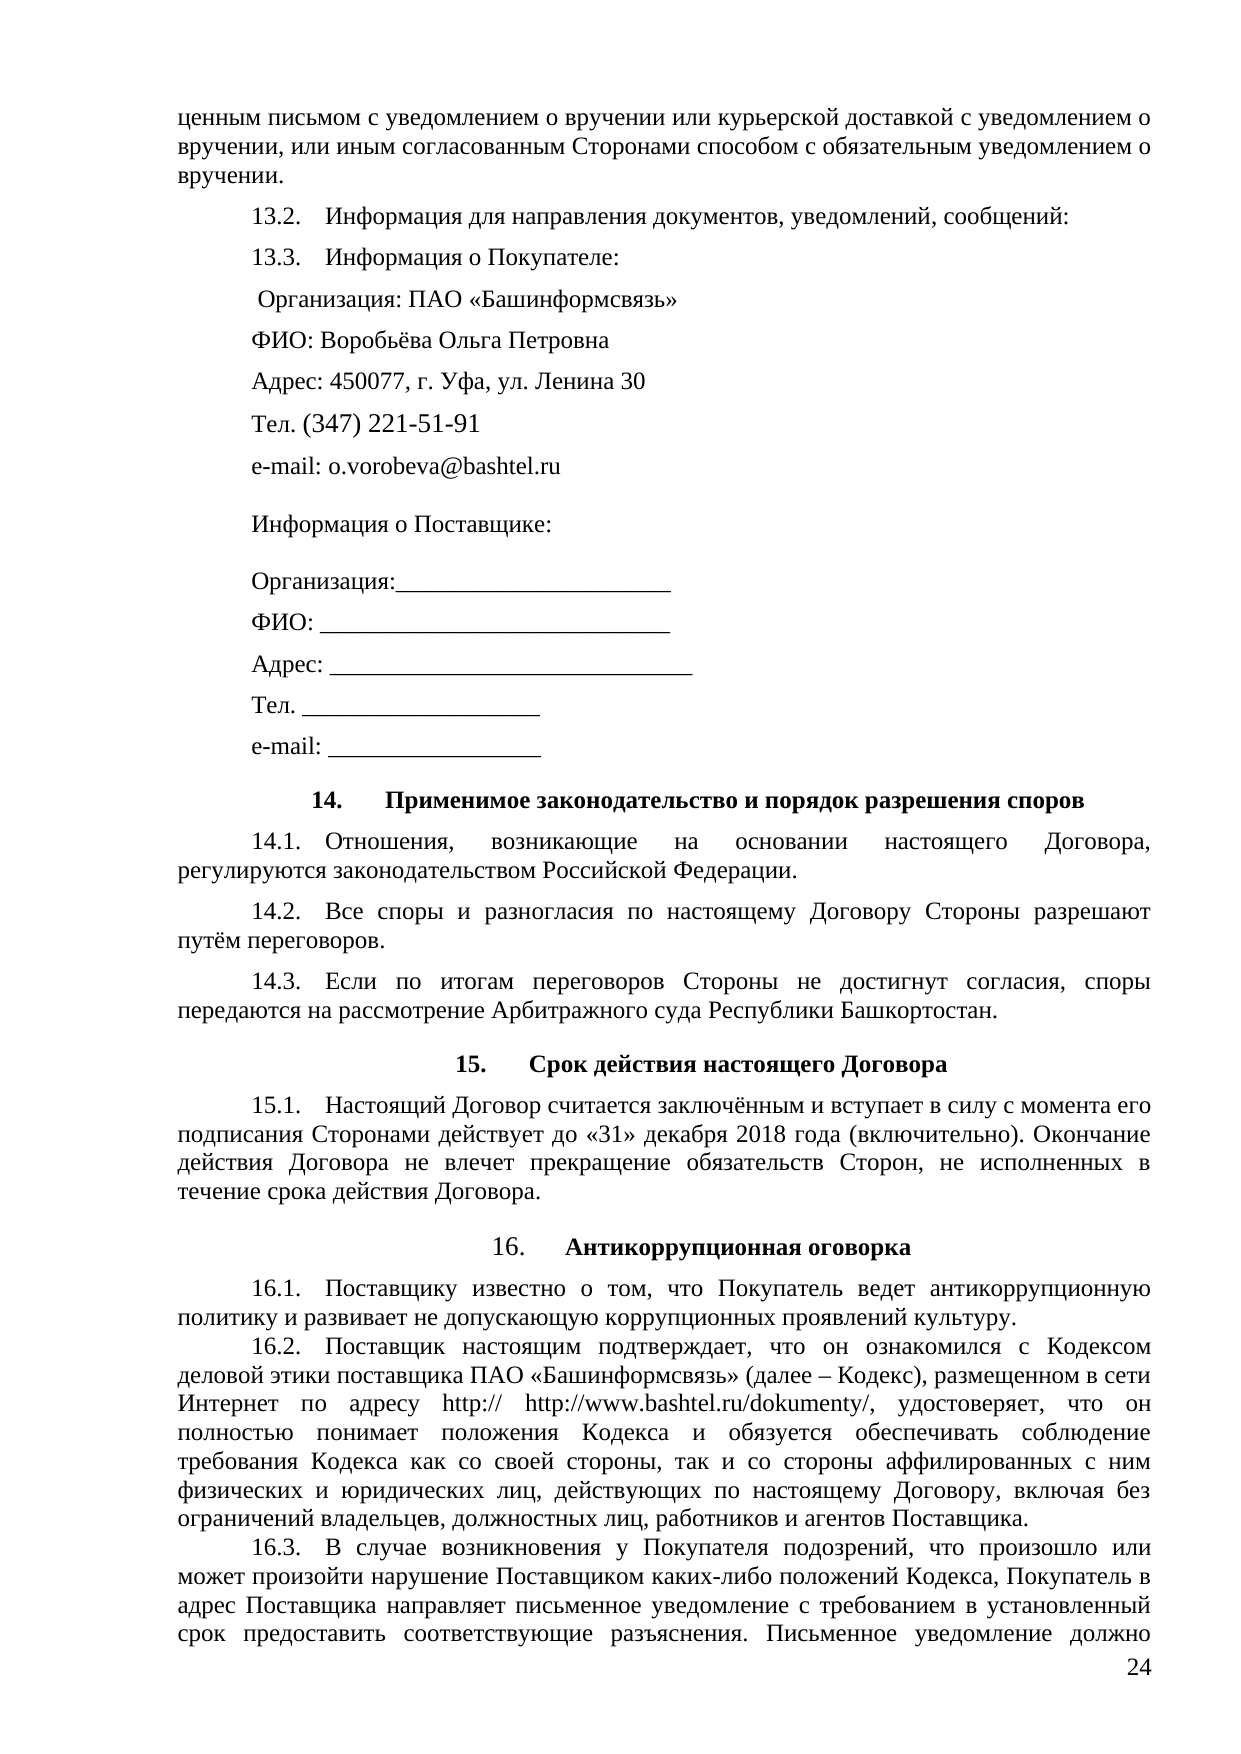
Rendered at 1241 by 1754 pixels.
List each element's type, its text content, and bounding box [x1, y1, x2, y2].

text Организация:______________________ [177, 566, 1152, 595]
list Все споры и разногласия по настоящему Договору Стороны разрешают путём переговоров. [177, 896, 1152, 954]
text e-mail: o.vorobeva@bashtel.ru [177, 451, 1152, 480]
list Поставщику известно о том, что Покупатель ведет антикоррупционную политику и развивает не допускающую коррупционных проявлений культуру. [177, 1273, 1152, 1331]
list Настоящий Договор считается заключённым и вступает в силу с момента его подписания Сторонами действует до «31» декабря 2018 года (включительно). Окончание действия Договора не влечет прекращение обязательств Сторон, не исполненных в течение срока действия Договора. [177, 1090, 1152, 1205]
text Тел. (347) 221-51-91 [177, 407, 1152, 439]
list Поставщик настоящим подтверждает, что он ознакомился с Кодексом деловой этики поставщика ПАО «Башинформсвязь» (далее – Кодекс), размещенном в сети Интернет по адресу http:// http://www.bashtel.ru/dokumenty/, удостоверяет, что он полностью понимает положения Кодекса и обязуется обеспечивать соблюдение требования Кодекса как со своей стороны, так и со стороны аффилированных с ним физических и юридических лиц, действующих по настоящему Договору, включая без ограничений владельцев, должностных лиц, работников и агентов Поставщика. [177, 1331, 1152, 1532]
text Адрес: 450077, г. Уфа, ул. Ленина 30 [177, 366, 1152, 395]
list Применимое законодательство и порядок разрешения споров [177, 785, 1152, 814]
text Адрес: _____________________________ [177, 649, 1152, 677]
text ФИО: ____________________________ [177, 607, 1152, 636]
text e-mail: _________________ [177, 731, 1152, 760]
text ФИО: Воробьёва Ольга Петровна [177, 325, 1152, 354]
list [177, 102, 1152, 189]
text Тел. ___________________ [177, 690, 1152, 719]
text Организация: ПАО «Башинформсвязь» [177, 284, 1152, 312]
text Информация о Поставщике: [177, 509, 1152, 537]
list Информация для направления документов, уведомлений, сообщений: [177, 201, 1152, 230]
list Срок действия настоящего Договора [177, 1049, 1152, 1077]
list Отношения, возникающие на основании настоящего Договора, регулируются законодательством Российской Федерации. [177, 826, 1152, 884]
list Если по итогам переговоров Стороны не достигнут согласия, споры передаются на рассмотрение Арбитражного суда Республики Башкортостан. [177, 966, 1152, 1024]
list Антикоррупционная оговорка [177, 1230, 1152, 1261]
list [177, 1532, 1152, 1647]
list Информация о Покупателе: [177, 242, 1152, 271]
